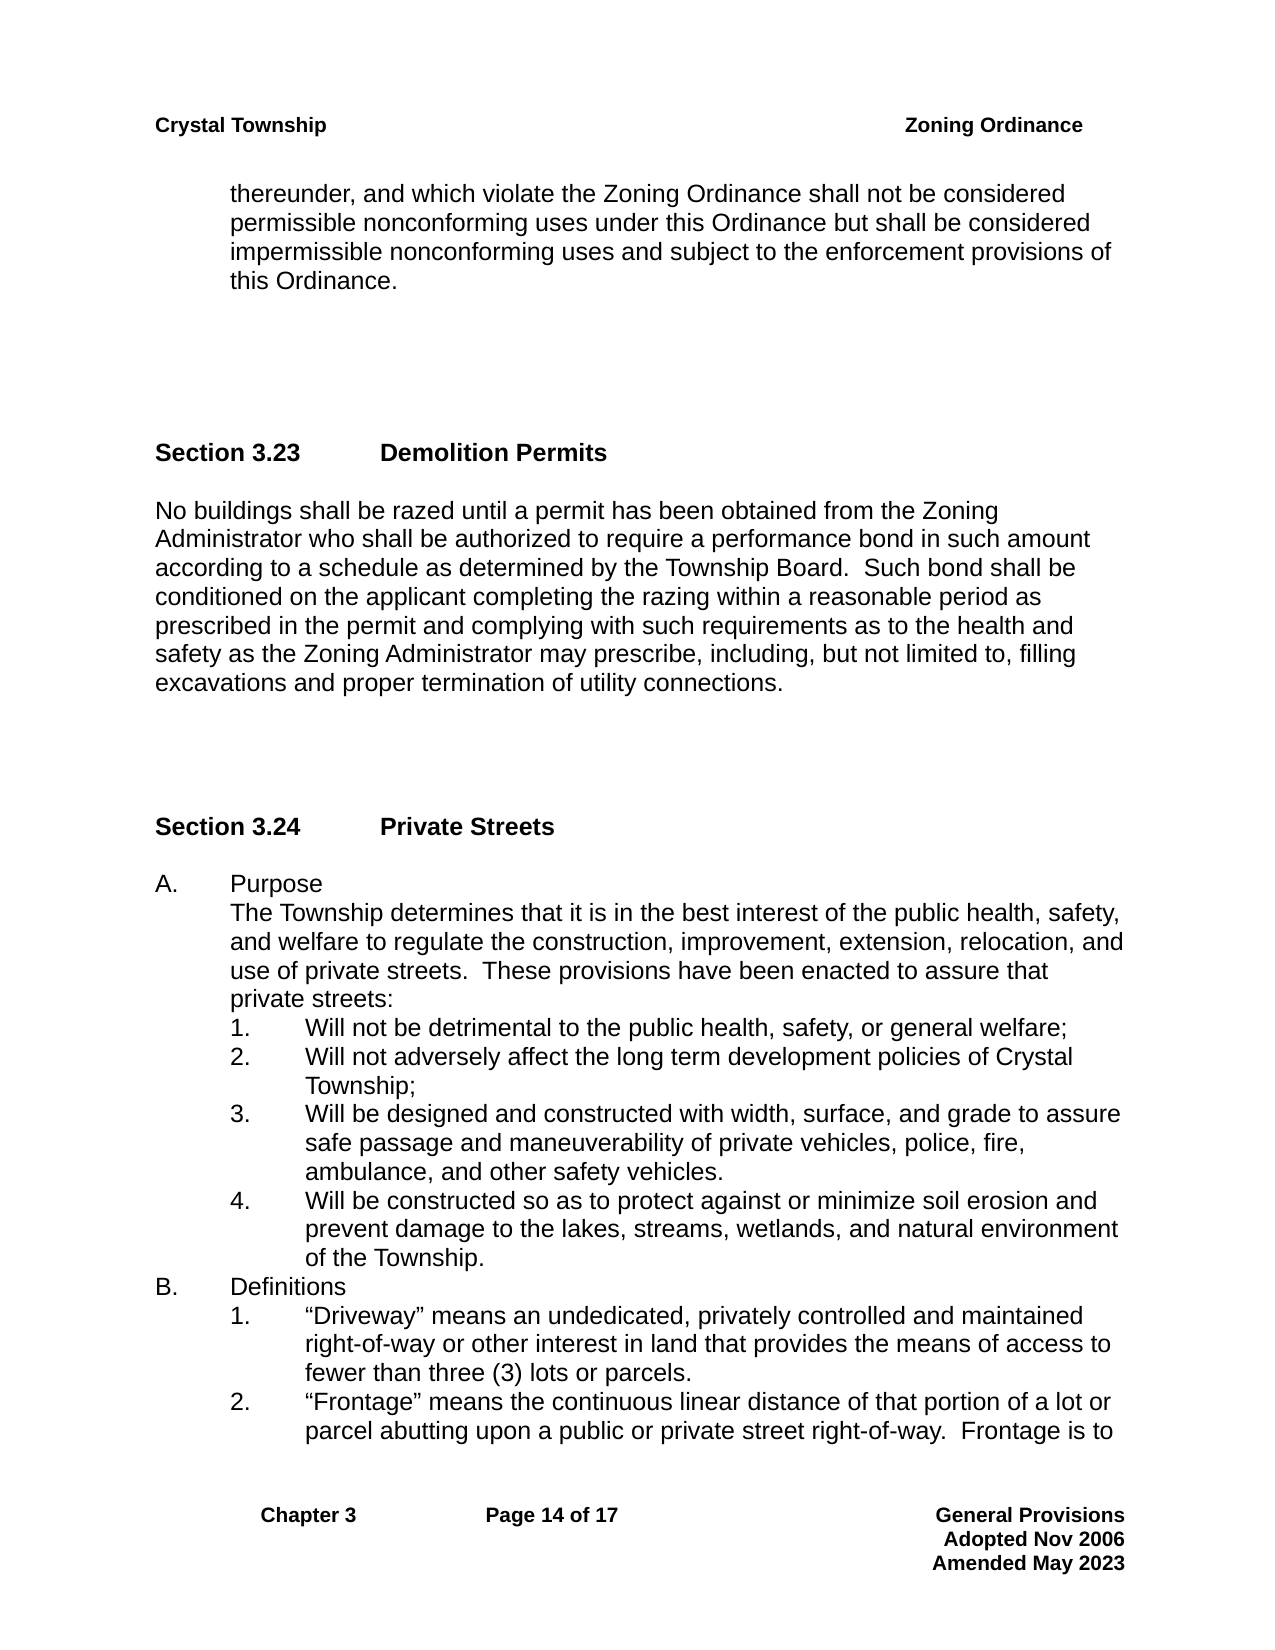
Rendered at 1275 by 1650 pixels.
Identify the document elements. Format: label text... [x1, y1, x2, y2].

list Purpose [155, 869, 1125, 898]
list Will not be detrimental to the public health, safety, or general welfare; [230, 1013, 1125, 1042]
text Section 3.23 Demolition Permits [155, 438, 1125, 467]
list “Driveway” means an undedicated, privately controlled and maintained right-of-way or other interest in land that provides the means of access to fewer than three (3) lots or parcels. [230, 1301, 1125, 1387]
text No buildings shall be razed until a permit has been obtained from the Zoning Administrator who shall be authorized to require a performance bond in such amount according to a schedule as determined by the Township Board. Such bond shall be conditioned on the applicant completing the razing within a reasonable period as prescribed in the permit and complying with such requirements as to the health and safety as the Zoning Administrator may prescribe, including, but not limited to, filling excavations and proper termination of utility connections. [155, 496, 1125, 697]
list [155, 179, 1125, 294]
text Section 3.24 Private Streets [155, 812, 1125, 841]
list Will not adversely affect the long term development policies of Crystal Township; [230, 1042, 1125, 1099]
list Will be constructed so as to protect against or minimize soil erosion and prevent damage to the lakes, streams, wetlands, and natural environment of the Township. [230, 1186, 1125, 1272]
list Will be designed and constructed with width, surface, and grade to assure safe passage and maneuverability of private vehicles, police, fire, ambulance, and other safety vehicles. [230, 1099, 1125, 1186]
list Definitions [155, 1272, 1125, 1301]
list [230, 1387, 1125, 1444]
text The Township determines that it is in the best interest of the public health, safety, and welfare to regulate the construction, improvement, extension, relocation, and use of private streets. These provisions have been enacted to assure that private streets: [230, 898, 1125, 1013]
